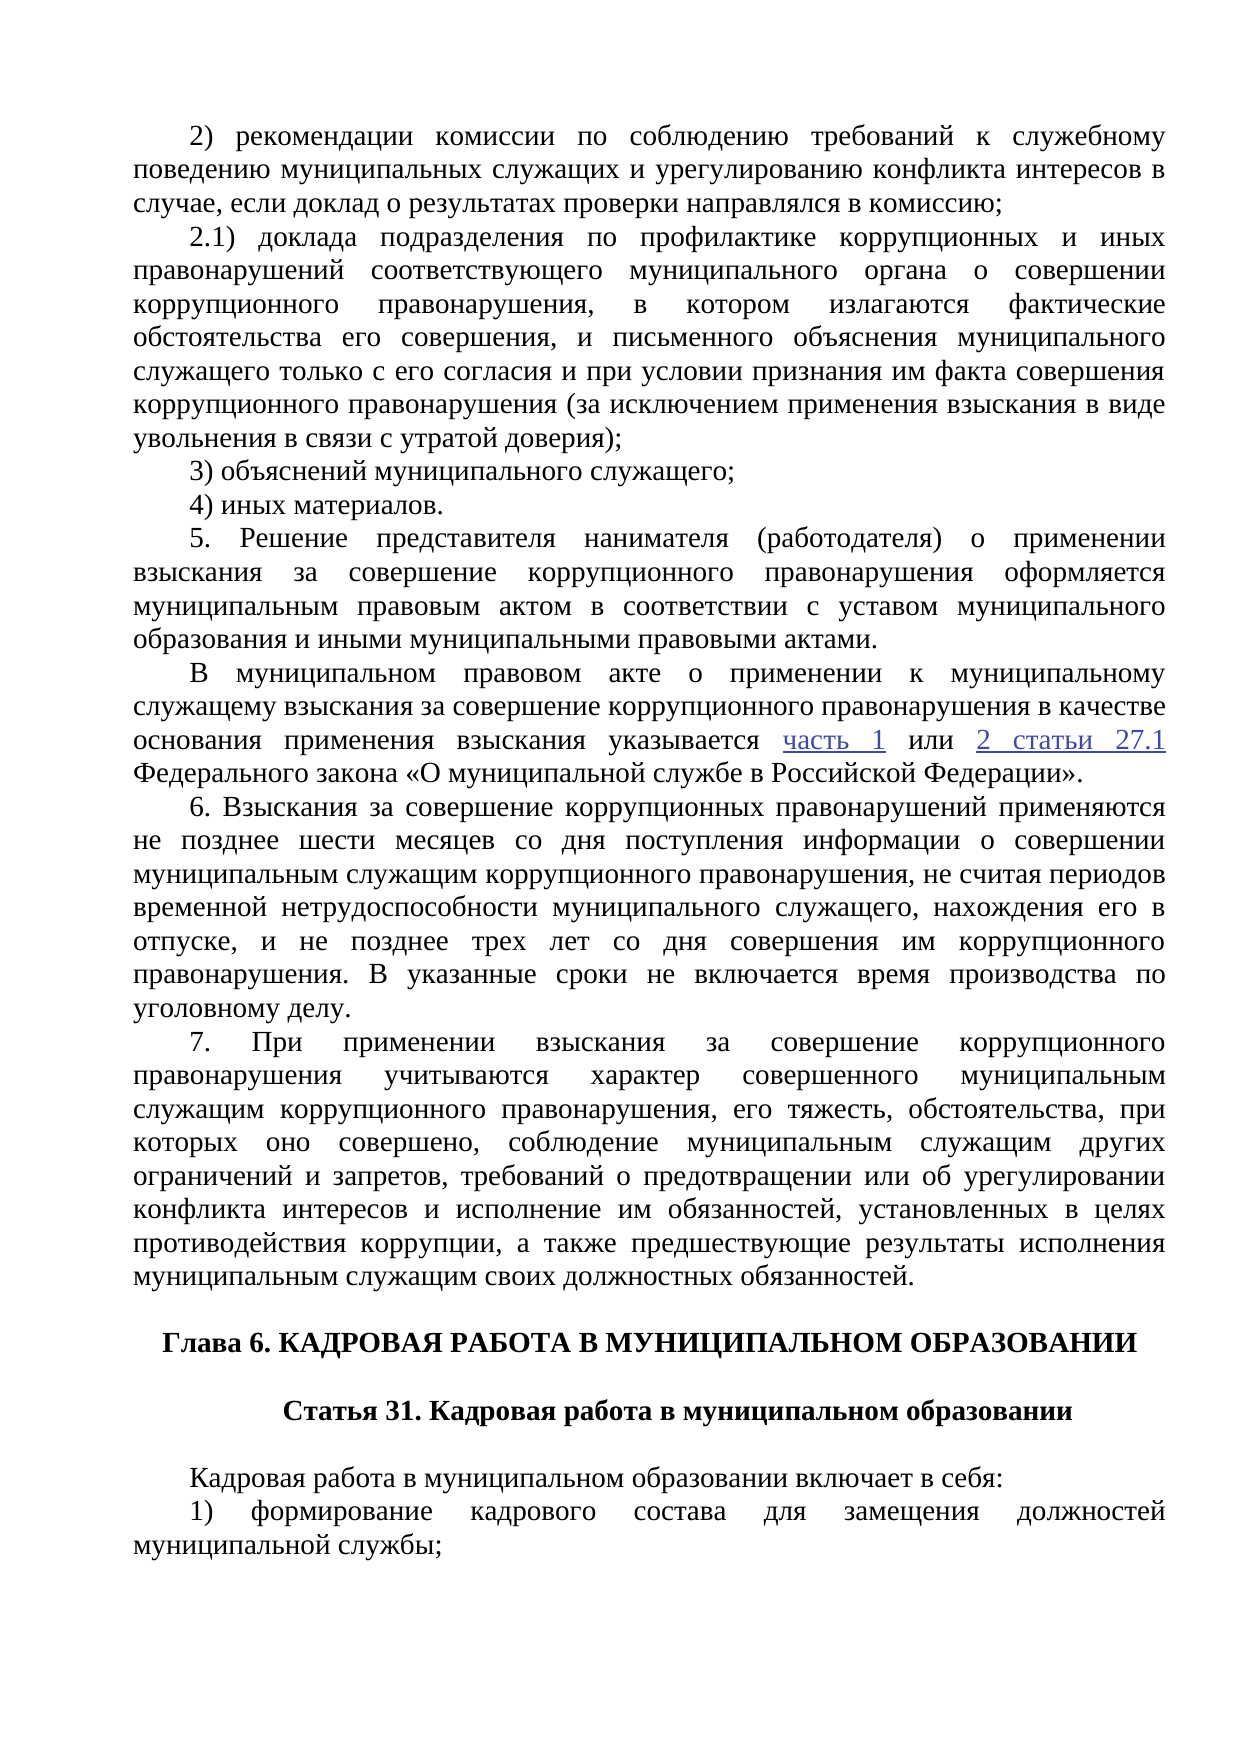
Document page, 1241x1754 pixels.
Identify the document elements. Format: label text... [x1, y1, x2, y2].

text 6. Взыскания за совершение коррупционных правонарушений применяются не позднее шести месяцев со дня поступления информации о совершении муниципальным служащим коррупционного правонарушения, не считая периодов временной нетрудоспособности муниципального служащего, нахождения его в отпуске, и не позднее трех лет со дня совершения им коррупционного правонарушения. В указанные сроки не включается время производства по уголовному делу. [133, 789, 1167, 1024]
text 4) иных материалов. [133, 487, 1167, 521]
text Кадровая работа в муниципальном образовании включает в себя: [133, 1460, 1167, 1493]
text В муниципальном правовом акте о применении к муниципальному служащему взыскания за совершение коррупционного правонарушения в качестве основания применения взыскания указывается часть 1 или 2 статьи 27.1 Федерального закона «О муниципальной службе в Российской Федерации». [133, 655, 1167, 789]
text 2) рекомендации комиссии по соблюдению требований к служебному поведению муниципальных служащих и урегулированию конфликта интересов в случае, если доклад о результатах проверки направлялся в комиссию; [133, 118, 1167, 219]
text 5. Решение представителя нанимателя (работодателя) о применении взыскания за совершение коррупционного правонарушения оформляется муниципальным правовым актом в соответствии с уставом муниципального образования и иными муниципальными правовыми актами. [133, 521, 1167, 655]
text 7. При применении взыскания за совершение коррупционного правонарушения учитываются характер совершенного муниципальным служащим коррупционного правонарушения, его тяжесть, обстоятельства, при которых оно совершено, соблюдение муниципальным служащим других ограничений и запретов, требований о предотвращении или об урегулировании конфликта интересов и исполнение им обязанностей, установленных в целях противодействия коррупции, а также предшествующие результаты исполнения муниципальным служащим своих должностных обязанностей. [133, 1024, 1167, 1292]
text 1) формирование кадрового состава для замещения должностей муниципальной службы; [133, 1493, 1167, 1560]
text 2.1) доклада подразделения по профилактике коррупционных и иных правонарушений соответствующего муниципального органа о совершении коррупционного правонарушения, в котором излагаются фактические обстоятельства его совершения, и письменного объяснения муниципального служащего только с его согласия и при условии признания им факта совершения коррупционного правонарушения (за исключением применения взыскания в виде увольнения в связи с утратой доверия); [133, 219, 1167, 453]
list Статья 31. Кадровая работа в муниципальном образовании [133, 1393, 1167, 1426]
text 3) объяснений муниципального служащего; [133, 453, 1167, 487]
list Глава 6. КАДРОВАЯ РАБОТА В МУНИЦИПАЛЬНОМ ОБРАЗОВАНИИ [133, 1326, 1167, 1359]
